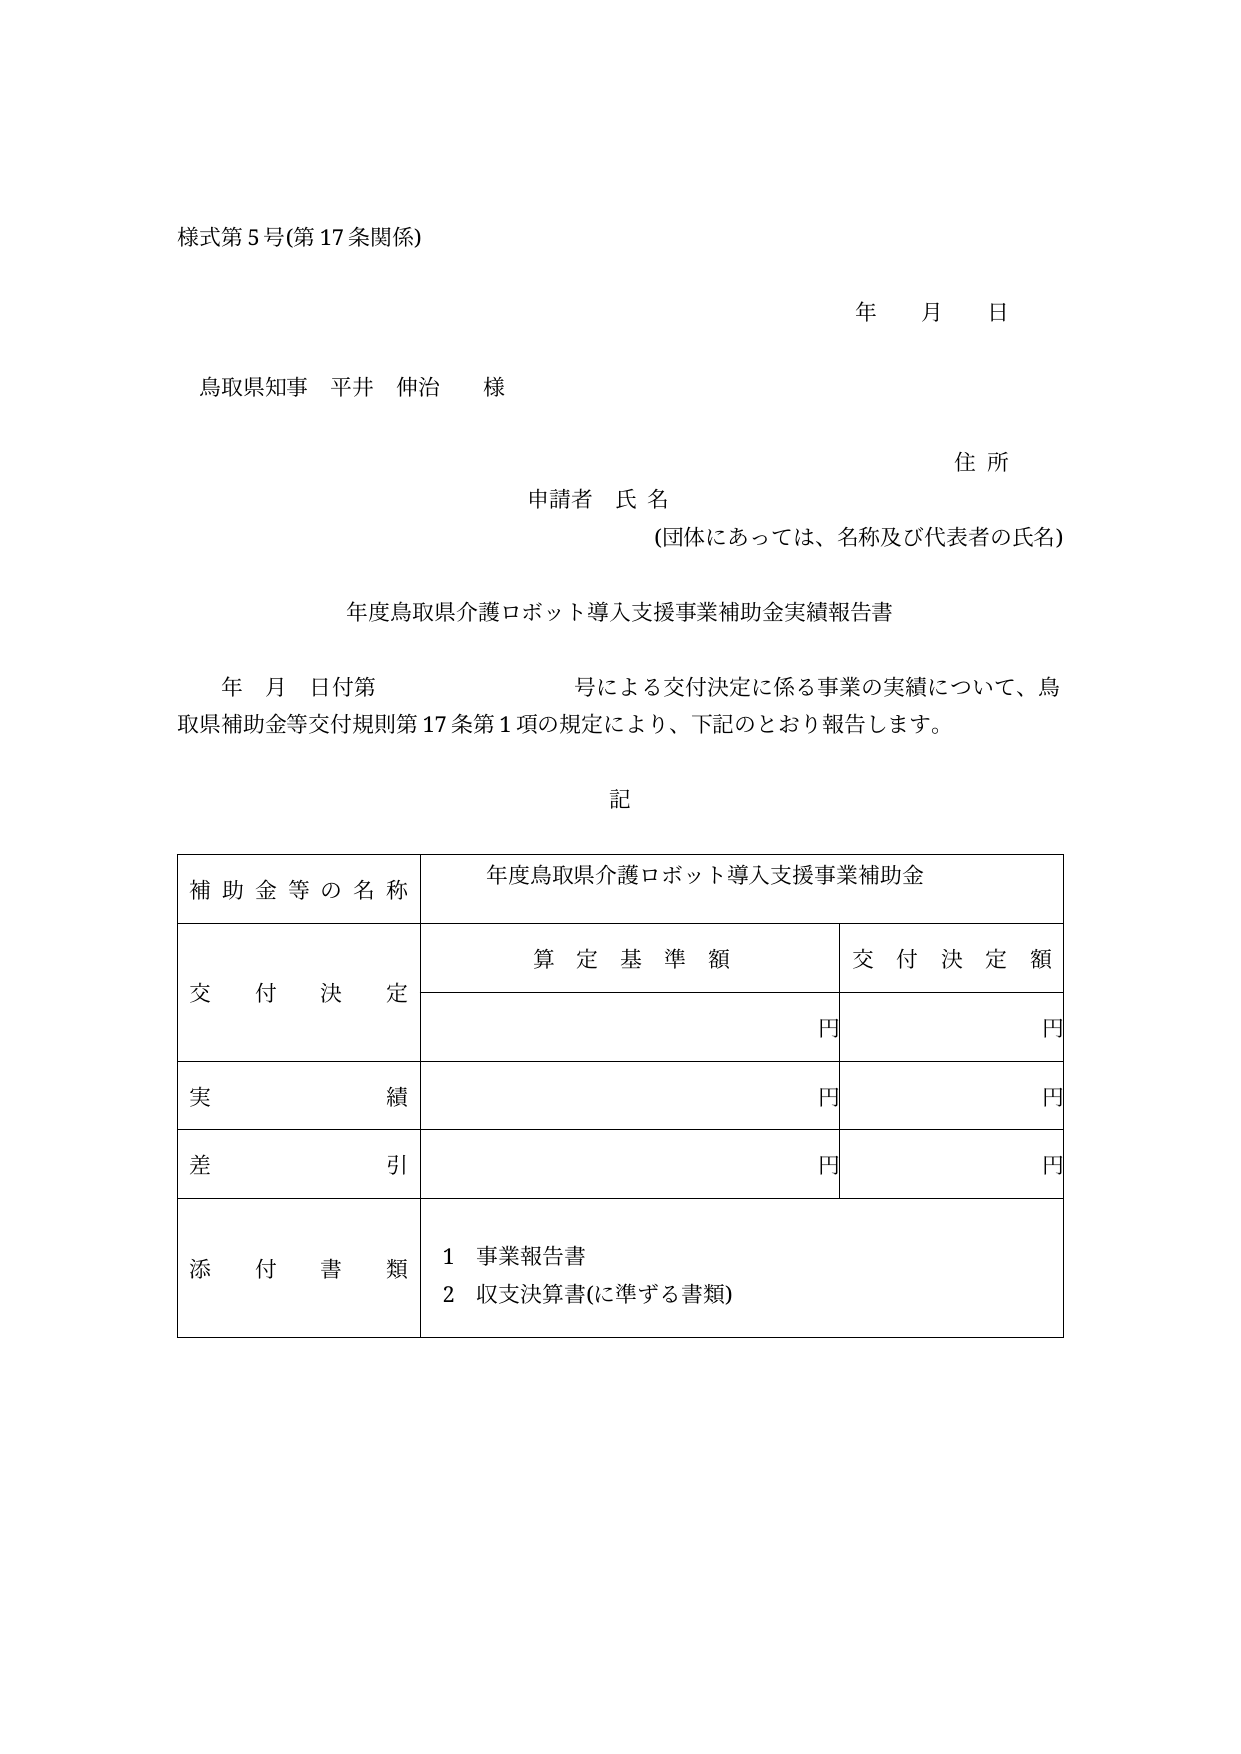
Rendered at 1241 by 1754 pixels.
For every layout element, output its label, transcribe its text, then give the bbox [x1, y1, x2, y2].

table_cell 添付書類 [178, 1199, 420, 1337]
table_cell 円 [421, 1062, 839, 1129]
table_cell 円 [421, 1130, 839, 1198]
table_cell 円 [840, 1062, 1063, 1129]
table_cell 実績 [178, 1062, 420, 1129]
table_cell 差引 [178, 1130, 420, 1198]
text 年 月 日付第 号による交付決定に係る事業の実績について、鳥取県補助金等交付規則第17条第1項の規定により、下記のとおり報告します。 [177, 667, 1063, 742]
table_cell 交付決定額 [840, 924, 1063, 992]
table_cell 円 [840, 1130, 1063, 1198]
table_header 補助金等の名称 [178, 855, 420, 923]
table_cell 算定基準額 [421, 924, 839, 992]
text 鳥取県知事 平井 伸治 様 [177, 367, 1063, 404]
text 記 [177, 779, 1063, 817]
text 年 月 日 [177, 292, 1009, 329]
table_header 年度鳥取県介護ロボット導入支援事業補助金 [421, 855, 1063, 923]
text 申請者 氏名 [177, 479, 921, 517]
table_cell 1 事業報告書 2 収支決算書(に準ずる書類) [421, 1199, 1063, 1337]
table_cell 円 [840, 993, 1063, 1061]
text 様式第5号(第17条関係) [177, 217, 1063, 254]
text (団体にあっては、名称及び代表者の氏名) [177, 517, 1063, 554]
table_cell 交付決定 [178, 924, 420, 1061]
text 年度鳥取県介護ロボット導入支援事業補助金実績報告書 [177, 592, 1063, 629]
table_cell 円 [421, 993, 839, 1061]
text 住所 [177, 442, 1009, 479]
